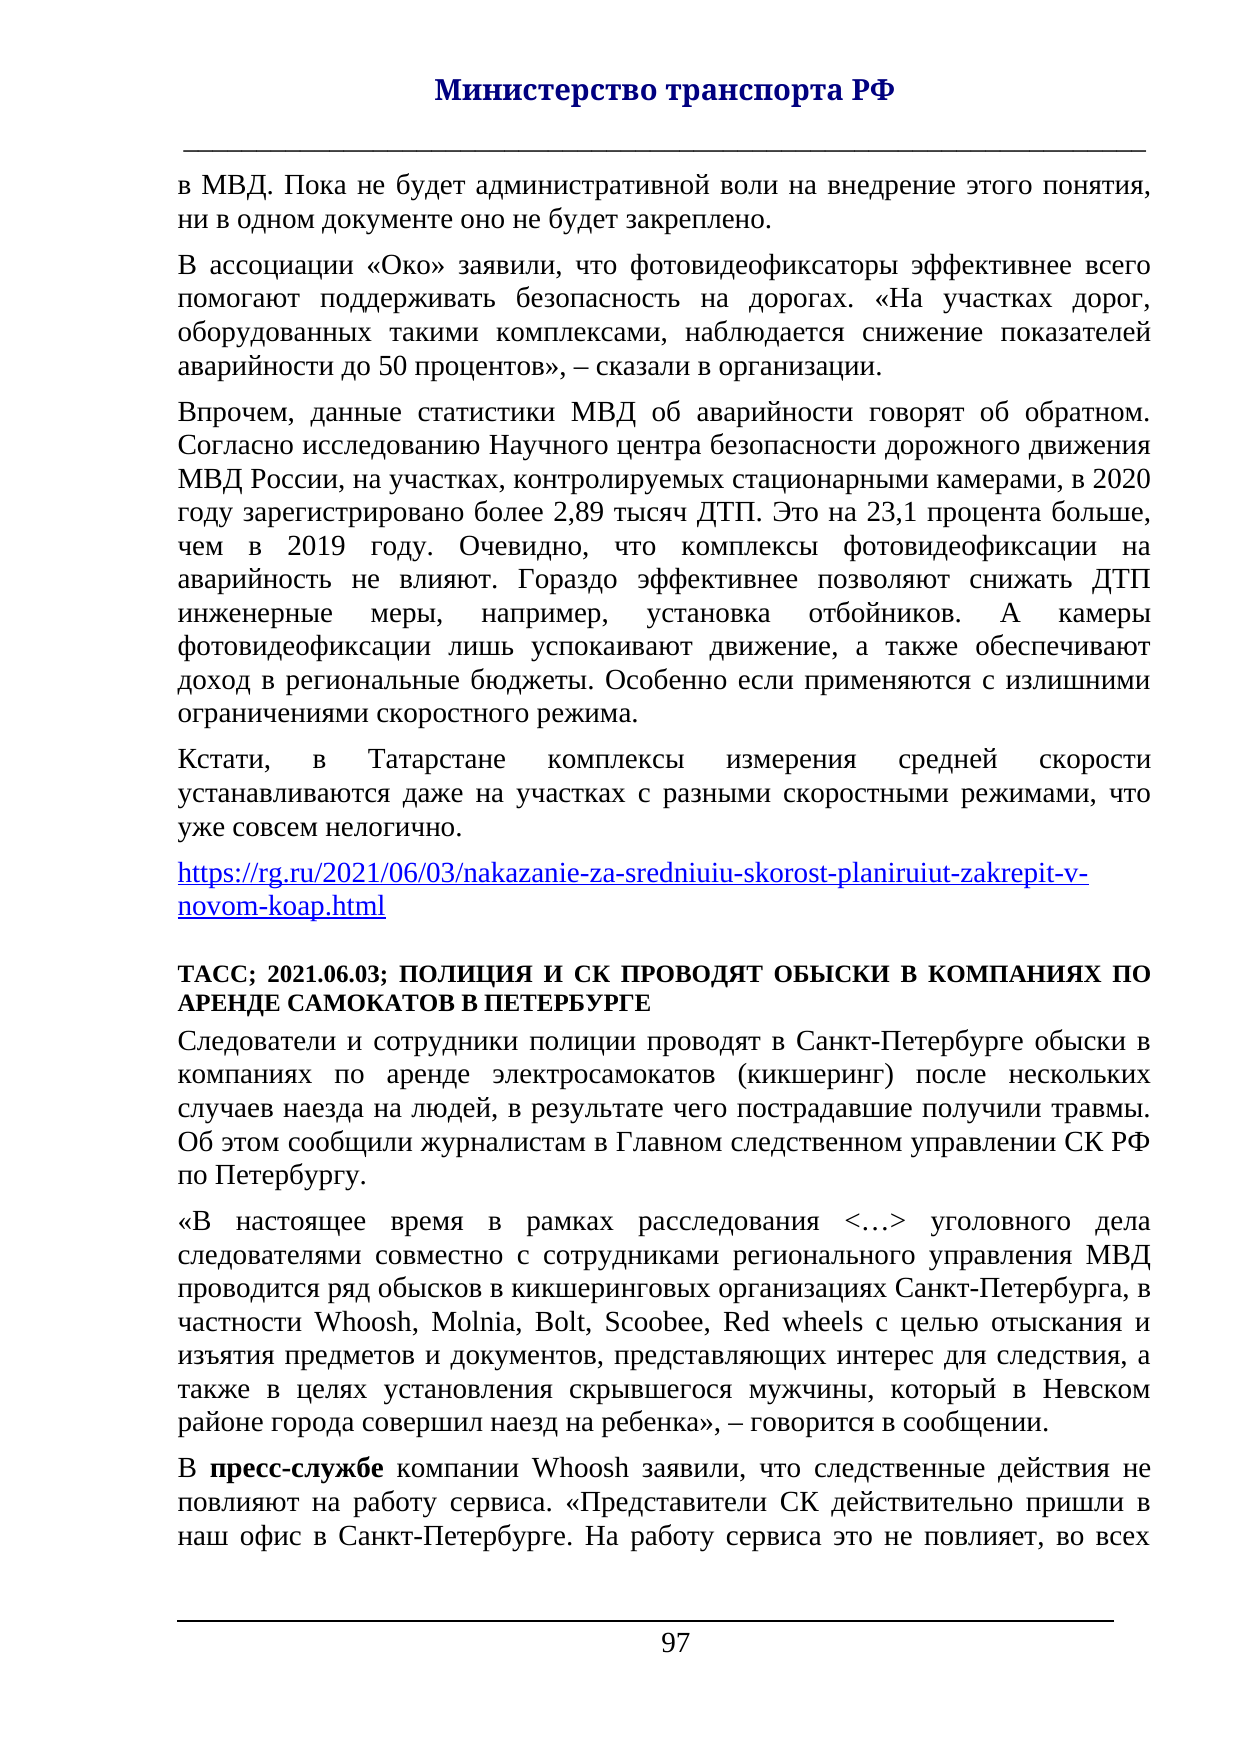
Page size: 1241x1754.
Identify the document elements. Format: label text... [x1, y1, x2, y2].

text «В настоящее время в рамках расследования <…> уголовного дела следователями совместно с сотрудниками регионального управления МВД проводится ряд обысков в кикшеринговых организациях Санкт-Петербурга, в частности Whoosh, Molnia, Bolt, Scoobee, Red wheels с целью отыскания и изъятия предметов и документов, представляющих интерес для следствия, а также в целях установления скрывшегося мужчины, который в Невском районе города совершил наезд на ребенка», – говорится в сообщении. [177, 1203, 1152, 1438]
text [177, 1451, 1152, 1551]
text Впрочем, данные статистики МВД об аварийности говорят об обратном. Согласно исследованию Научного центра безопасности дорожного движения МВД России, на участках, контролируемых стационарными камерами, в 2020 году зарегистрировано более 2,89 тысяч ДТП. Это на 23,1 процента больше, чем в 2019 году. Очевидно, что комплексы фотовидеофиксации на аварийность не влияют. Гораздо эффективнее позволяют снижать ДТП инженерные меры, например, установка отбойников. А камеры фотовидеофиксации лишь успокаивают движение, а также обеспечивают доход в региональные бюджеты. Особенно если применяются с излишними ограничениями скоростного режима. [177, 394, 1152, 729]
subtitle ТАСС; 2021.06.03; ПОЛИЦИЯ И СК ПРОВОДЯТ ОБЫСКИ В КОМПАНИЯХ ПО АРЕНДЕ САМОКАТОВ В ПЕТЕРБУРГЕ [177, 959, 1152, 1017]
text Следователи и сотрудники полиции проводят в Санкт-Петербурге обыски в компаниях по аренде электросамокатов (кикшеринг) после нескольких случаев наезда на людей, в результате чего пострадавшие получили травмы. Об этом сообщили журналистам в Главном следственном управлении СК РФ по Петербургу. [177, 1023, 1152, 1191]
text https://rg.ru/2021/06/03/nakazanie-za-sredniuiu-skorost-planiruiut-zakrepit-v-novom-koap.html [177, 855, 1152, 922]
text Кстати, в Татарстане комплексы измерения средней скорости устанавливаются даже на участках с разными скоростными режимами, что уже совсем нелогично. [177, 742, 1152, 842]
text В ассоциации «Око» заявили, что фотовидеофиксаторы эффективнее всего помогают поддерживать безопасность на дорогах. «На участках дорог, оборудованных такими комплексами, наблюдается снижение показателей аварийности до 50 процентов», – сказали в организации. [177, 247, 1152, 381]
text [177, 167, 1152, 234]
